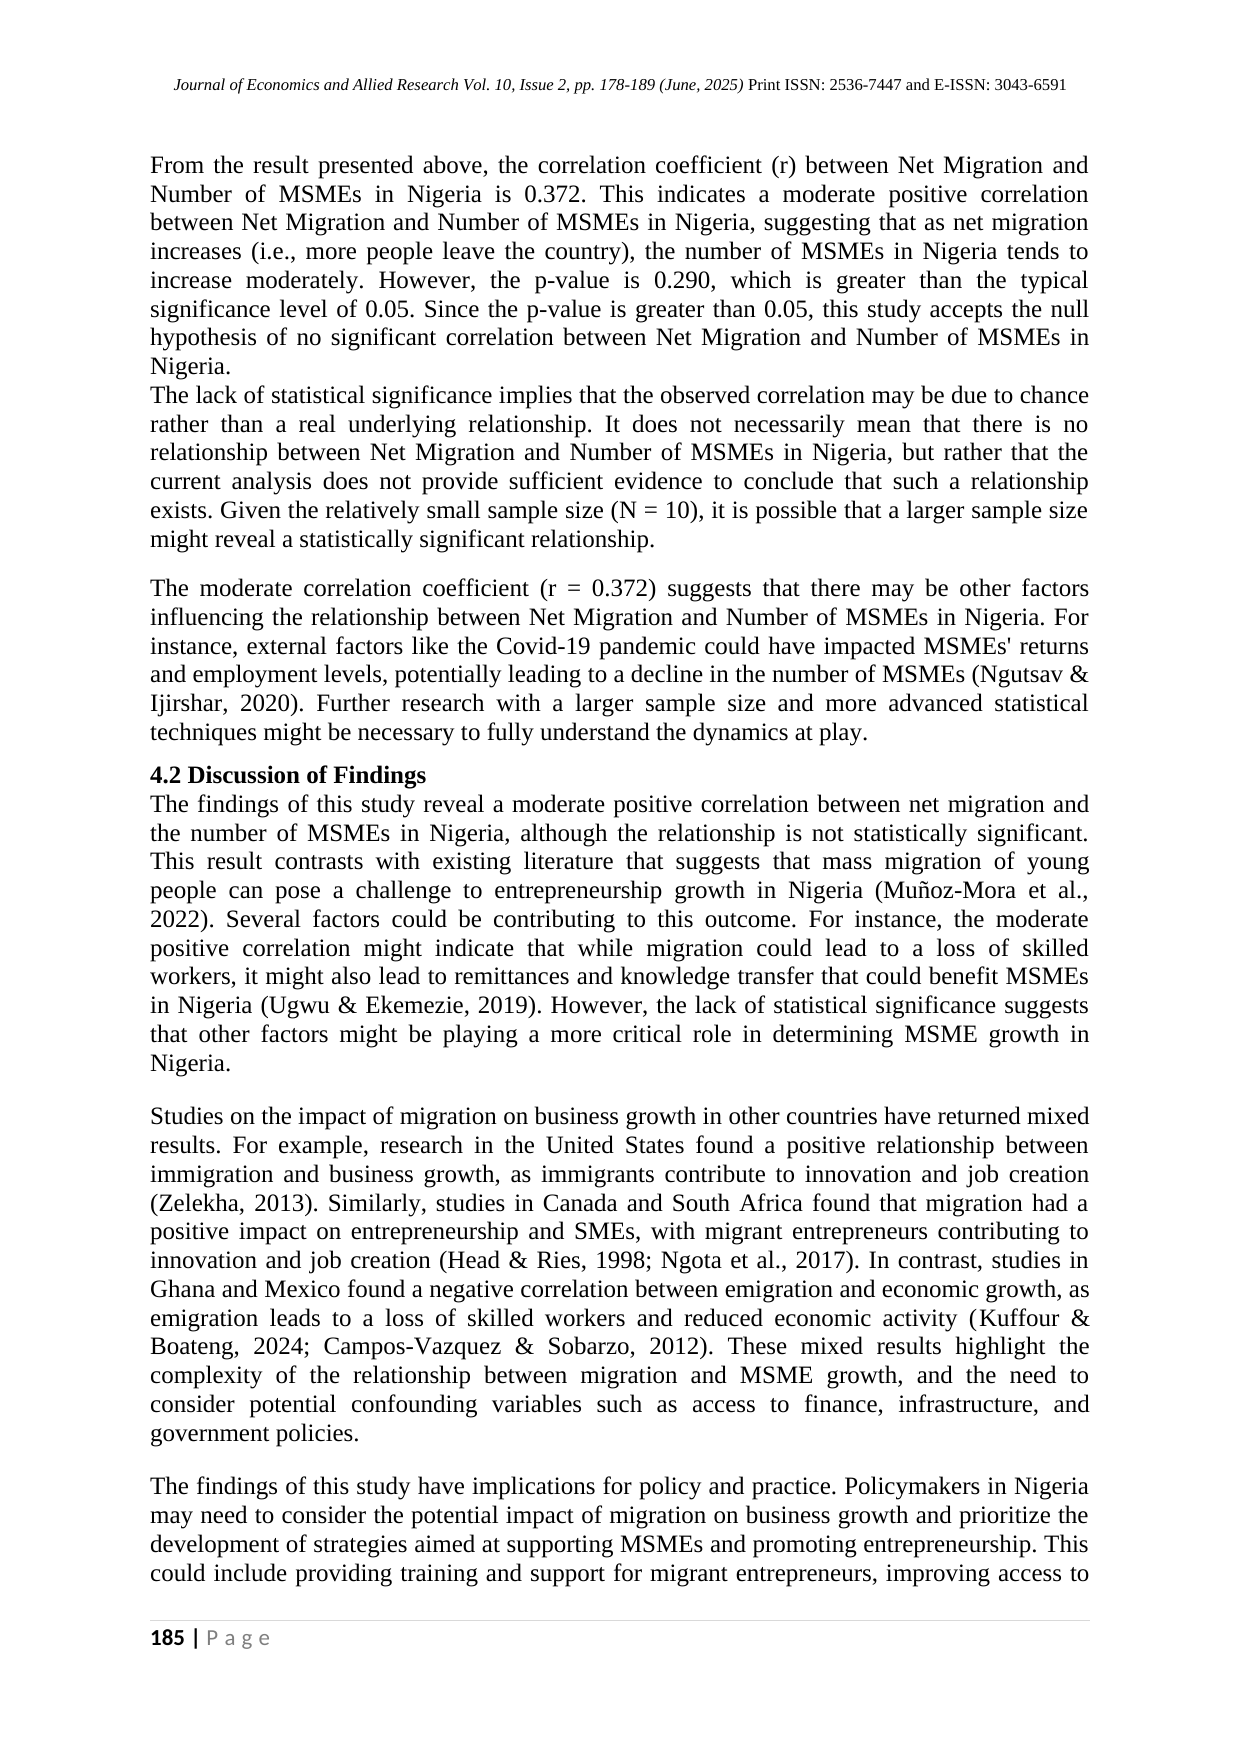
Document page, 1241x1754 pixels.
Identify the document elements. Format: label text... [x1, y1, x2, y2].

text 4.2 Discussion of Findings [150, 760, 1090, 789]
text The lack of statistical significance implies that the observed correlation may be due to chance rather than a real underlying relationship. It does not necessarily mean that there is no relationship between Net Migration and Number of MSMEs in Nigeria, but rather that the current analysis does not provide sufficient evidence to conclude that such a relationship exists. Given the relatively small sample size (N = 10), it is possible that a larger sample size might reveal a statistically significant relationship. [150, 380, 1090, 552]
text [150, 1471, 1090, 1586]
text The findings of this study reveal a moderate positive correlation between net migration and the number of MSMEs in Nigeria, although the relationship is not statistically significant. This result contrasts with existing literature that suggests that mass migration of young people can pose a challenge to entrepreneurship growth in Nigeria (Muñoz-Mora et al., 2022). Several factors could be contributing to this outcome. For instance, the moderate positive correlation might indicate that while migration could lead to a loss of skilled workers, it might also lead to remittances and knowledge transfer that could benefit MSMEs in Nigeria (Ugwu & Ekemezie, 2019). However, the lack of statistical significance suggests that other factors might be playing a more critical role in determining MSME growth in Nigeria. [150, 789, 1090, 1076]
text From the result presented above, the correlation coefficient (r) between Net Migration and Number of MSMEs in Nigeria is 0.372. This indicates a moderate positive correlation between Net Migration and Number of MSMEs in Nigeria, suggesting that as net migration increases (i.e., more people leave the country), the number of MSMEs in Nigeria tends to increase moderately. However, the p-value is 0.290, which is greater than the typical significance level of 0.05. Since the p-value is greater than 0.05, this study accepts the null hypothesis of no significant correlation between Net Migration and Number of MSMEs in Nigeria. [150, 150, 1090, 380]
text Studies on the impact of migration on business growth in other countries have returned mixed results. For example, research in the United States found a positive relationship between immigration and business growth, as immigrants contribute to innovation and job creation (Zelekha, 2013). Similarly, studies in Canada and South Africa found that migration had a positive impact on entrepreneurship and SMEs, with migrant entrepreneurs contributing to innovation and job creation (Head & Ries, 1998; Ngota et al., 2017). In contrast, studies in Ghana and Mexico found a negative correlation between emigration and economic growth, as emigration leads to a loss of skilled workers and reduced economic activity (Kuffour & Boateng, 2024; Campos-Vazquez & Sobarzo, 2012). These mixed results highlight the complexity of the relationship between migration and MSME growth, and the need to consider potential confounding variables such as access to finance, infrastructure, and government policies. [150, 1101, 1090, 1446]
text The moderate correlation coefficient (r = 0.372) suggests that there may be other factors influencing the relationship between Net Migration and Number of MSMEs in Nigeria. For instance, external factors like the Covid-19 pandemic could have impacted MSMEs' returns and employment levels, potentially leading to a decline in the number of MSMEs (Ngutsav & Ijirshar, 2020). Further research with a larger sample size and more advanced statistical techniques might be necessary to fully understand the dynamics at play. [150, 573, 1090, 746]
